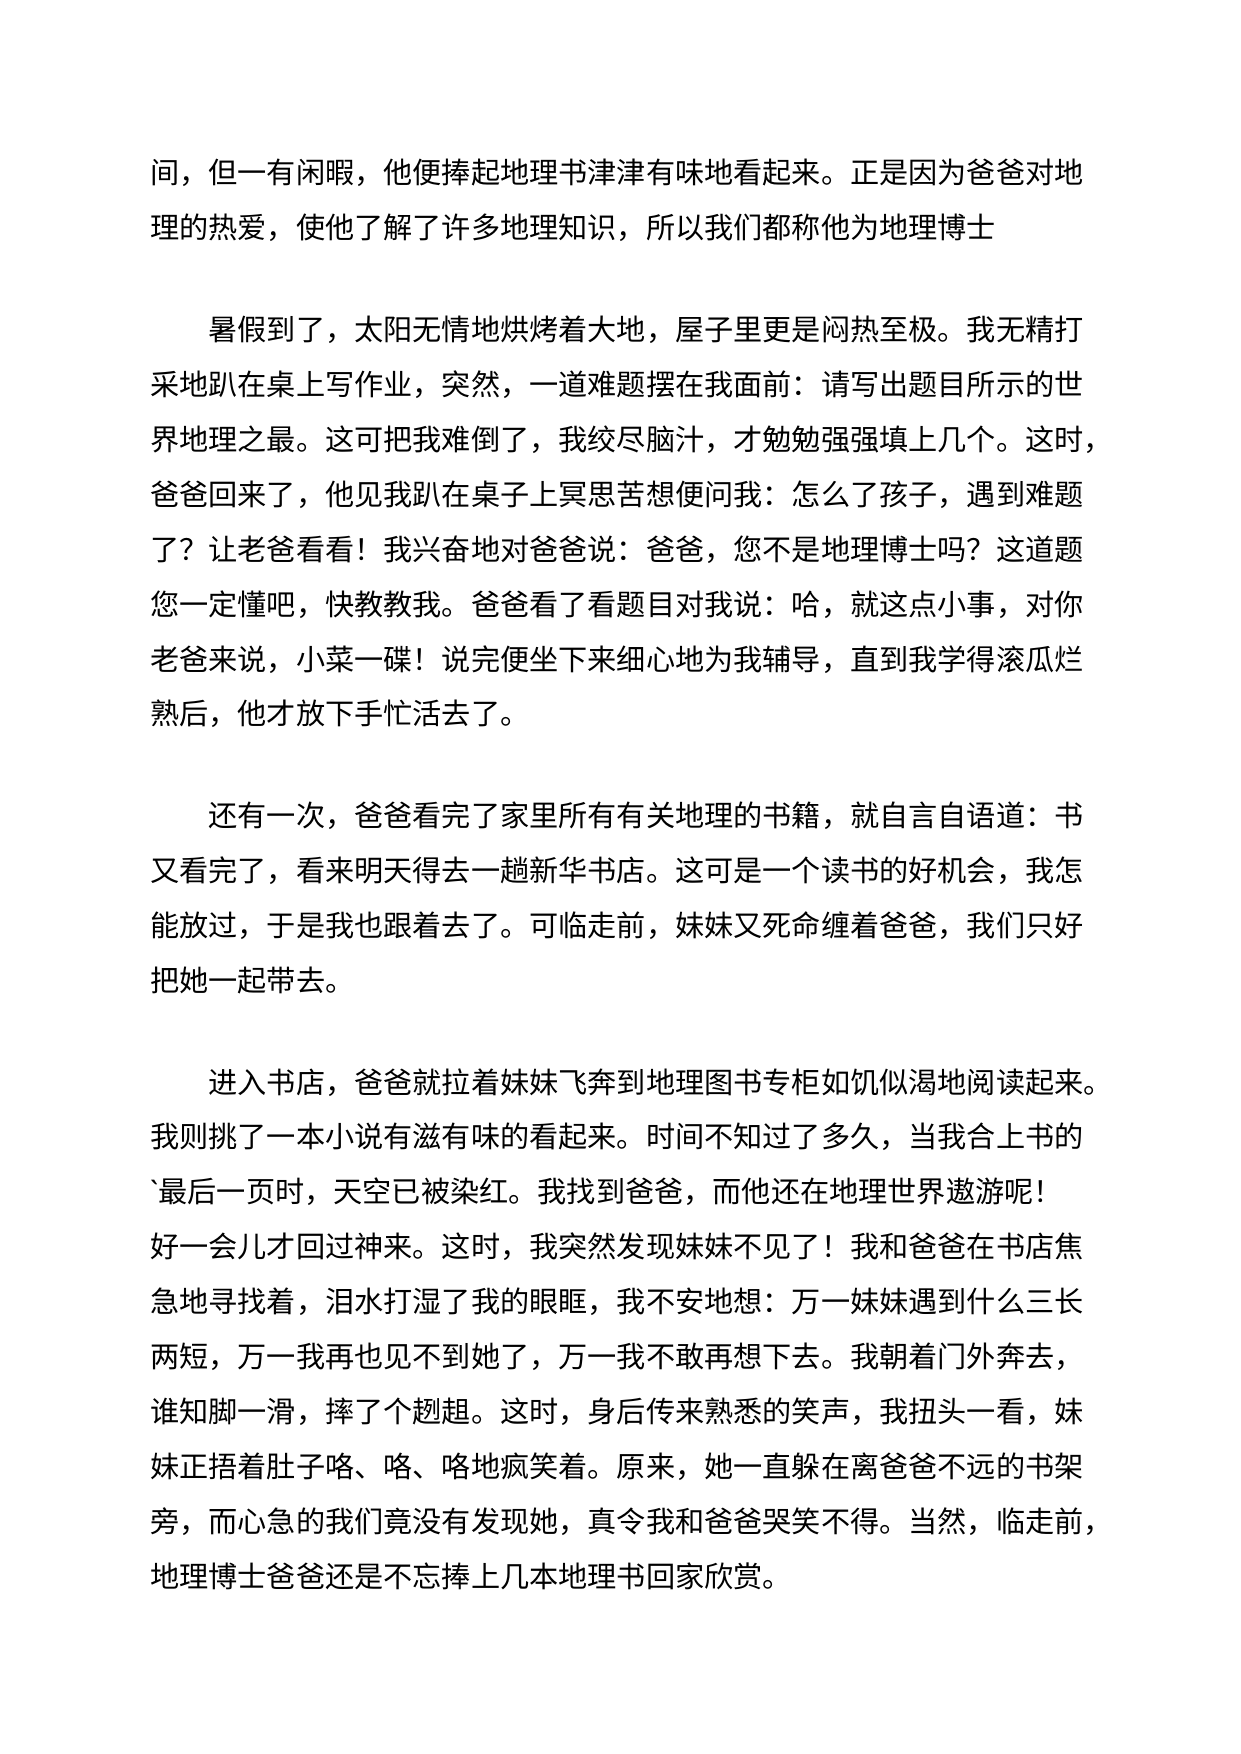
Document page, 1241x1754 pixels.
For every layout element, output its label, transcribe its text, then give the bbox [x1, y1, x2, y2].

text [150, 150, 1090, 247]
text 进入书店，爸爸就拉着妹妹飞奔到地理图书专柜如饥似渴地阅读起来。我则挑了一本小说有滋有味的看起来。时间不知过了多久，当我合上书的`最后一页时，天空已被染红。我找到爸爸，而他还在地理世界遨游呢！好一会儿才回过神来。这时，我突然发现妹妹不见了！我和爸爸在书店焦急地寻找着，泪水打湿了我的眼眶，我不安地想：万一妹妹遇到什么三长两短，万一我再也见不到她了，万一我不敢再想下去。我朝着门外奔去，谁知脚一滑，摔了个趔趄。这时，身后传来熟悉的笑声，我扭头一看，妹妹正捂着肚子咯、咯、咯地疯笑着。原来，她一直躲在离爸爸不远的书架旁，而心急的我们竟没有发现她，真令我和爸爸哭笑不得。当然，临走前，地理博士爸爸还是不忘捧上几本地理书回家欣赏。 [150, 1059, 1090, 1596]
text 暑假到了，太阳无情地烘烤着大地，屋子里更是闷热至极。我无精打采地趴在桌上写作业，突然，一道难题摆在我面前：请写出题目所示的世界地理之最。这可把我难倒了，我绞尽脑汁，才勉勉强强填上几个。这时，爸爸回来了，他见我趴在桌子上冥思苦想便问我：怎么了孩子，遇到难题了？让老爸看看！我兴奋地对爸爸说：爸爸，您不是地理博士吗？这道题您一定懂吧，快教教我。爸爸看了看题目对我说：哈，就这点小事，对你老爸来说，小菜一碟！说完便坐下来细心地为我辅导，直到我学得滚瓜烂熟后，他才放下手忙活去了。 [150, 307, 1090, 733]
text 还有一次，爸爸看完了家里所有有关地理的书籍，就自言自语道：书又看完了，看来明天得去一趟新华书店。这可是一个读书的好机会，我怎能放过，于是我也跟着去了。可临走前，妹妹又死命缠着爸爸，我们只好把她一起带去。 [150, 793, 1090, 1000]
